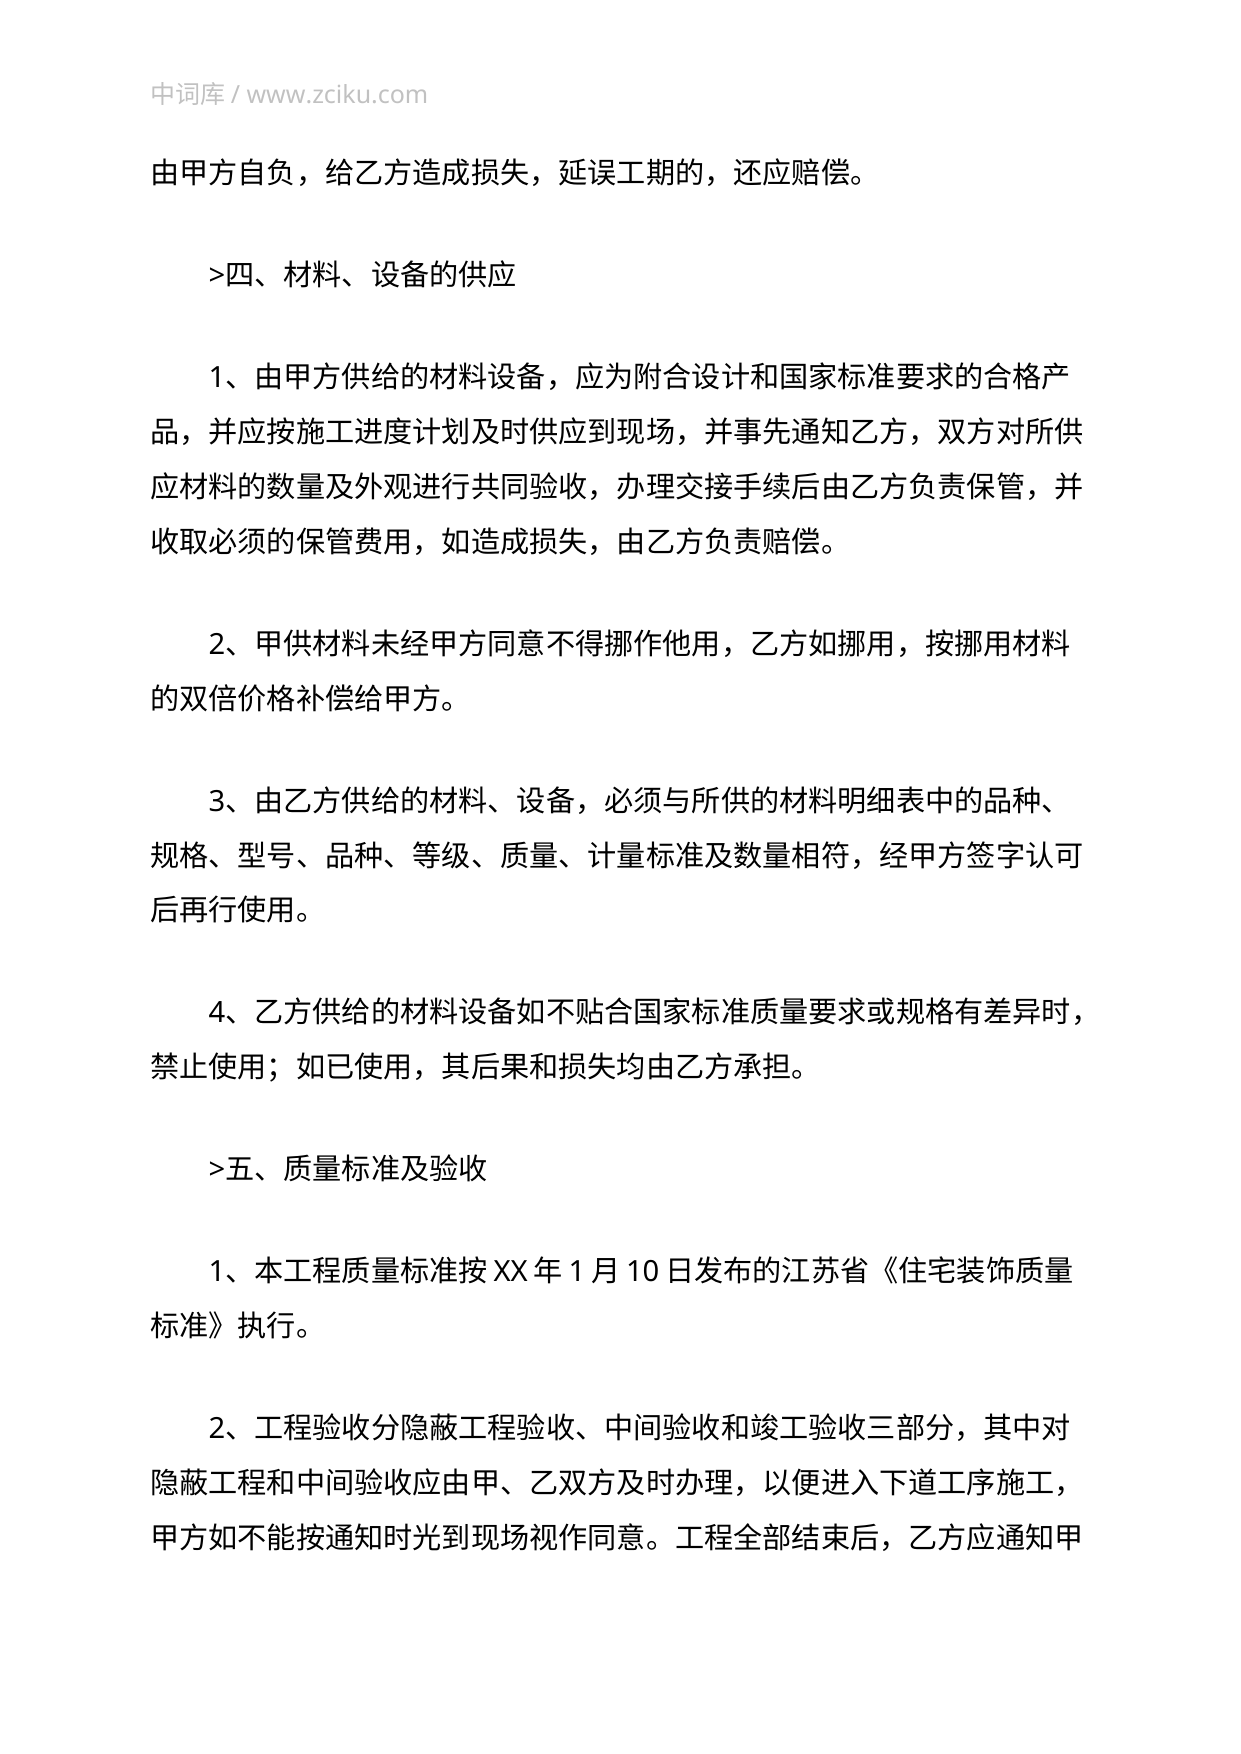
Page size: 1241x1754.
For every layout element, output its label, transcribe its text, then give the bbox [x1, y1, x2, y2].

text 3、由乙方供给的材料、设备，必须与所供的材料明细表中的品种、规格、型号、品种、等级、质量、计量标准及数量相符，经甲方签字认可后再行使用。 [150, 777, 1090, 929]
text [150, 1404, 1090, 1556]
text 1、由甲方供给的材料设备，应为附合设计和国家标准要求的合格产品，并应按施工进度计划及时供应到现场，并事先通知乙方，双方对所供应材料的数量及外观进行共同验收，办理交接手续后由乙方负责保管，并收取必须的保管费用，如造成损失，由乙方负责赔偿。 [150, 354, 1090, 561]
text 1、本工程质量标准按XX年1月10日发布的江苏省《住宅装饰质量标准》执行。 [150, 1247, 1090, 1345]
text 4、乙方供给的材料设备如不贴合国家标准质量要求或规格有差异时，禁止使用；如已使用，其后果和损失均由乙方承担。 [150, 989, 1090, 1086]
text 2、甲供材料未经甲方同意不得挪作他用，乙方如挪用，按挪用材料的双倍价格补偿给甲方。 [150, 620, 1090, 718]
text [150, 150, 1090, 192]
text >五、质量标准及验收 [150, 1146, 1090, 1188]
text >四、材料、设备的供应 [150, 252, 1090, 294]
